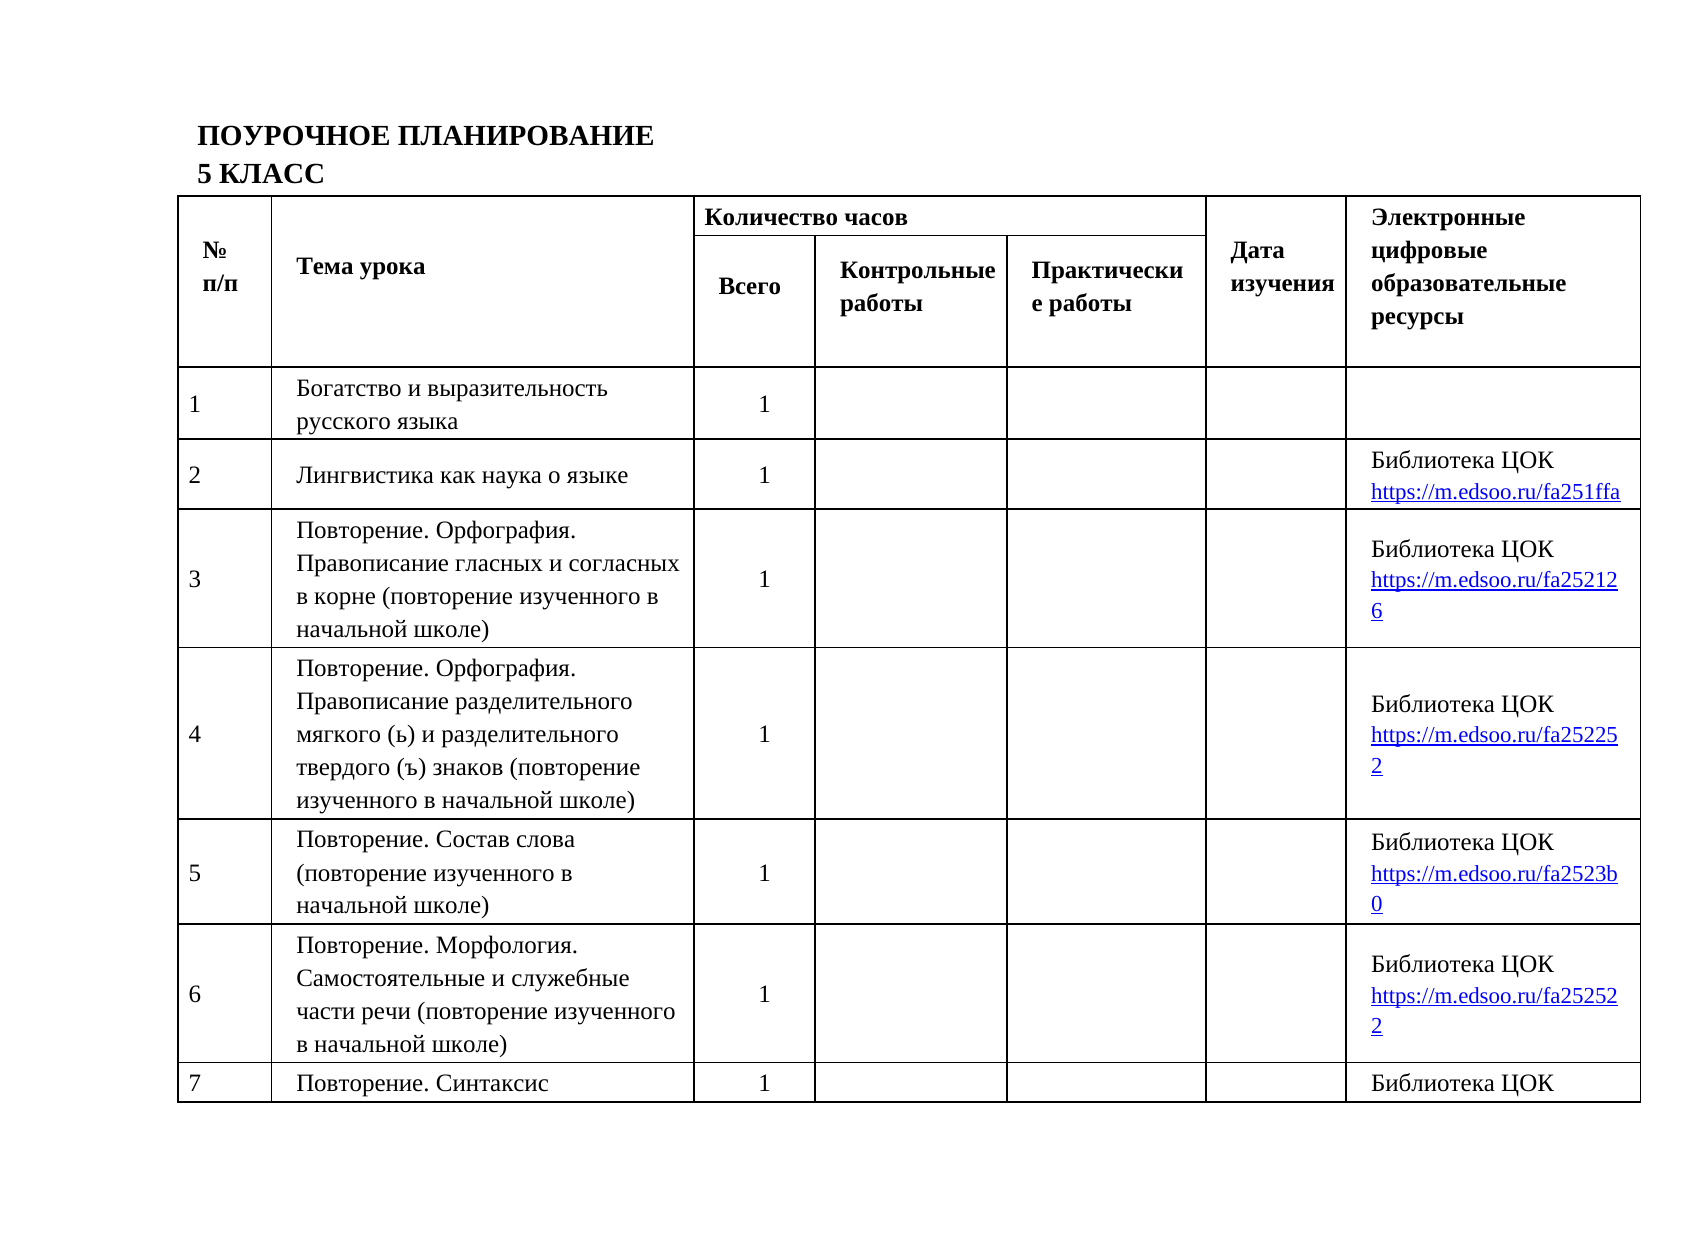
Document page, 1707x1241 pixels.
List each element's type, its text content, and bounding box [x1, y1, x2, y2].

table_cell [1207, 820, 1345, 923]
table_cell [1008, 368, 1205, 438]
table_cell Богатство и выразительность русского языка [272, 368, 693, 438]
table_cell 2 [179, 440, 271, 508]
table_cell [1008, 440, 1205, 508]
table_cell Библиотека ЦОК https://m.edsoo.ru/fa252126 [1347, 510, 1640, 646]
table_cell 1 [695, 648, 814, 818]
table_cell Всего [695, 236, 814, 366]
table_cell [1008, 820, 1205, 923]
table_cell 3 [179, 510, 271, 646]
table_cell [1008, 925, 1205, 1062]
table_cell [272, 1063, 693, 1101]
table_cell 1 [179, 368, 271, 438]
table_cell 1 [695, 510, 814, 646]
table_cell [1207, 510, 1345, 646]
table_cell [1207, 440, 1345, 508]
table_cell [816, 820, 1006, 923]
table_cell Повторение. Состав слова (повторение изученного в начальной школе) [272, 820, 693, 923]
table_cell [1207, 925, 1345, 1062]
table_cell [816, 648, 1006, 818]
table_cell [1008, 510, 1205, 646]
table_cell Контрольные работы [816, 236, 1006, 366]
table_cell [816, 1063, 1006, 1101]
table_cell 7 [179, 1063, 271, 1101]
table_cell Практические работы [1008, 236, 1205, 366]
text ПОУРОЧНОЕ ПЛАНИРОВАНИЕ [190, 118, 1618, 152]
table_cell [816, 440, 1006, 508]
table_cell Библиотека ЦОК https://m.edsoo.ru/fa2523b0 [1347, 820, 1640, 923]
table_cell 1 [695, 1063, 814, 1101]
table_cell [1207, 368, 1345, 438]
table_cell Повторение. Орфография. Правописание разделительного мягкого (ь) и разделительного твердого (ъ) знаков (повторение изученного в начальной школе) [272, 648, 693, 818]
table_cell [816, 368, 1006, 438]
text 5 КЛАСС [190, 157, 1618, 190]
table_cell 4 [179, 648, 271, 818]
table_header Тема урока [272, 197, 693, 366]
table_cell Повторение. Орфография. Правописание гласных и согласных в корне (повторение изученного в начальной школе) [272, 510, 693, 646]
table_cell [1207, 1063, 1345, 1101]
table_cell [1207, 648, 1345, 818]
table_cell [1008, 648, 1205, 818]
table_cell Лингвистика как наука о языке [272, 440, 693, 508]
table_cell 1 [695, 368, 814, 438]
table_cell Повторение. Морфология. Самостоятельные и служебные части речи (повторение изученного в начальной школе) [272, 925, 693, 1062]
table_cell [1347, 368, 1640, 438]
table_header Дата изучения [1207, 197, 1345, 366]
table_cell 5 [179, 820, 271, 923]
table_cell Библиотека ЦОК https://m.edsoo.ru/fa251ffa [1347, 440, 1640, 508]
table_cell 6 [179, 925, 271, 1062]
table_cell [816, 510, 1006, 646]
table_cell [816, 925, 1006, 1062]
table_header Количество часов [695, 197, 1205, 234]
table_header Электронные цифровые образовательные ресурсы [1347, 197, 1640, 366]
table_cell 1 [695, 440, 814, 508]
table_cell 1 [695, 820, 814, 923]
table_cell Библиотека ЦОК https://m.edsoo.ru/fa252252 [1347, 648, 1640, 818]
table_cell Библиотека ЦОК https://m.edsoo.ru/fa252522 [1347, 925, 1640, 1062]
table_cell [1008, 1063, 1205, 1101]
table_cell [1347, 1063, 1640, 1101]
table_cell 1 [695, 925, 814, 1062]
table_header № п/п [179, 197, 271, 366]
